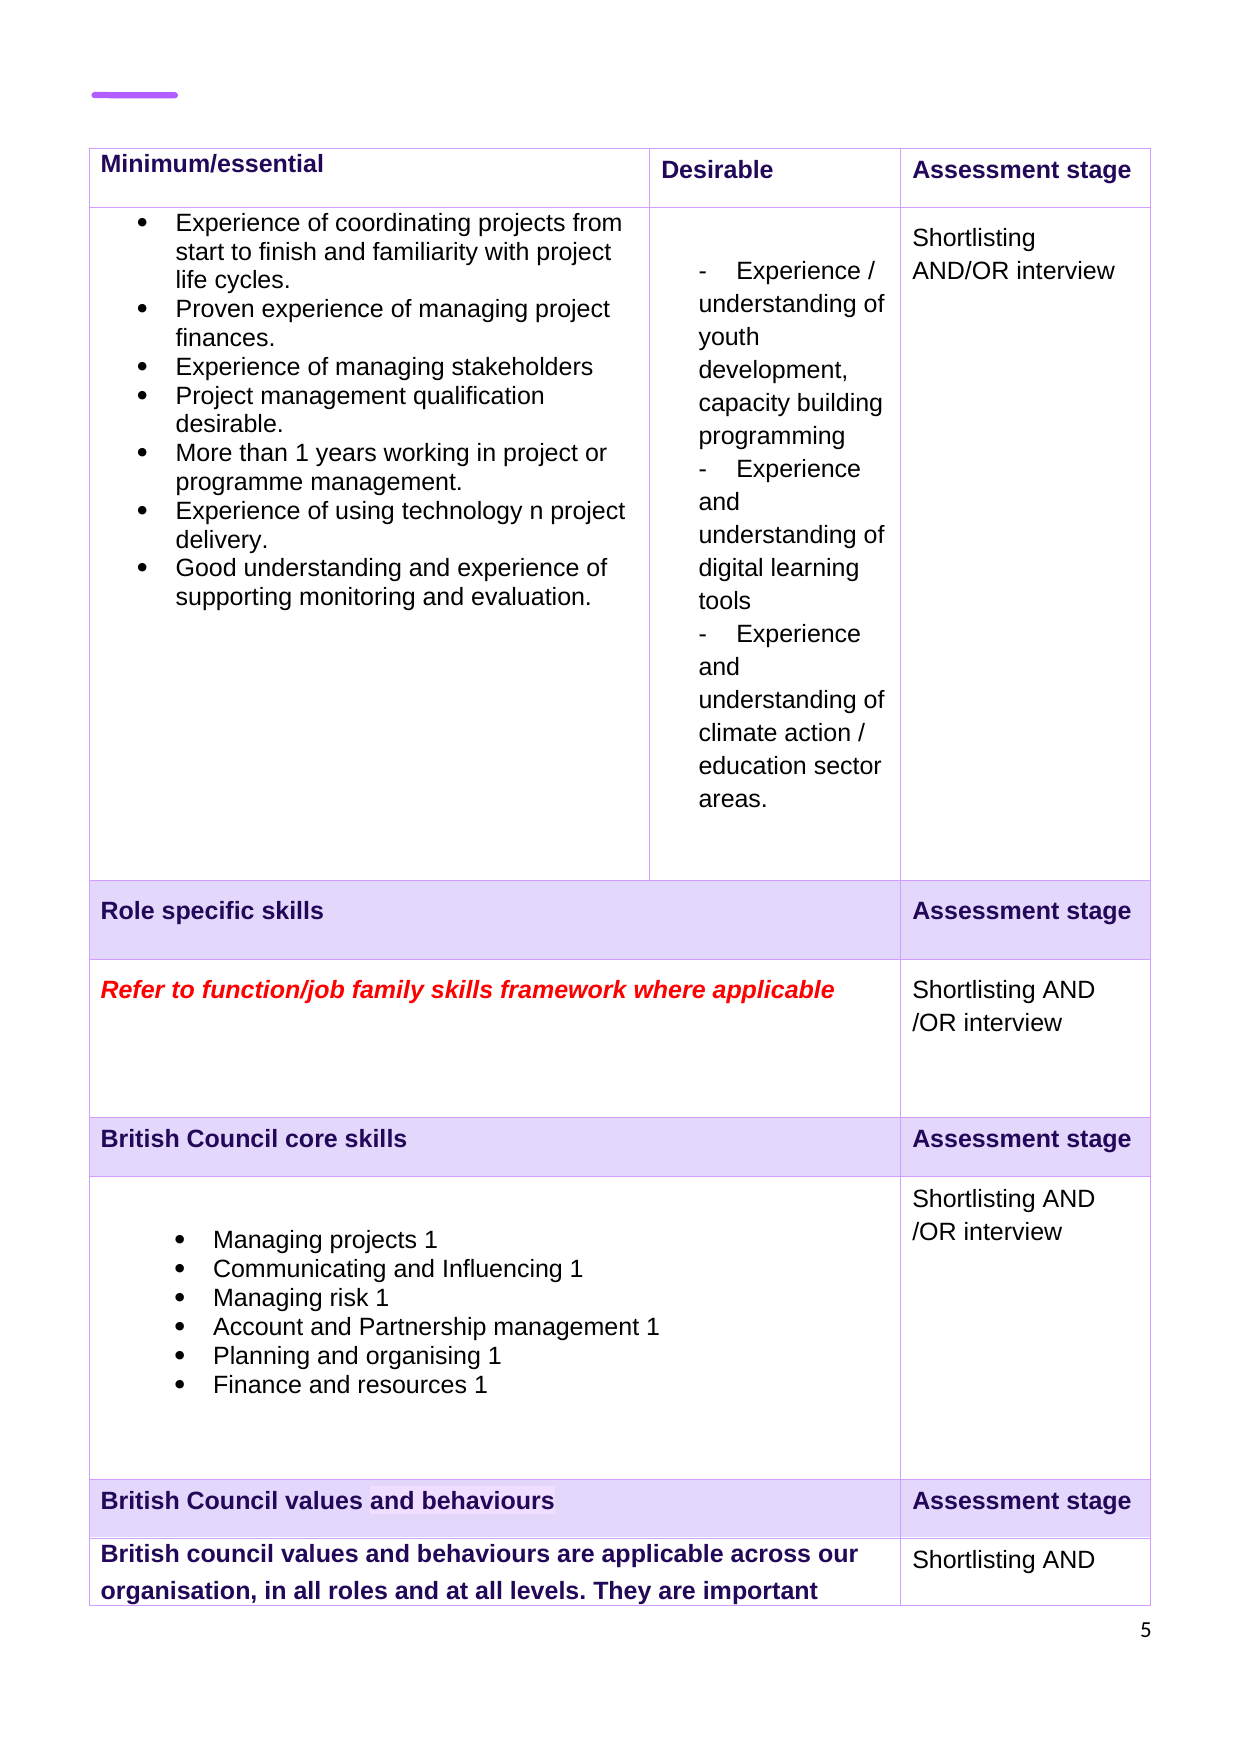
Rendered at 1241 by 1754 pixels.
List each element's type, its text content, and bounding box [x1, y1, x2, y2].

table_cell Refer to function/job family skills framework where applicable [90, 960, 900, 1117]
table_cell Assessment stage [901, 149, 1150, 207]
table_cell Assessment stage [901, 1118, 1150, 1176]
table_cell Shortlisting AND/OR interview [901, 208, 1150, 880]
table_cell Role specific skills [90, 881, 900, 959]
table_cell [90, 1539, 900, 1604]
table_cell - Experience / understanding of youth development, capacity building programming - Experience and understanding of digital learning tools - Experience and understanding of climate action / education sector areas. [650, 208, 900, 880]
table_cell Minimum/essential [90, 149, 649, 207]
table_cell Shortlisting AND /OR interview [901, 960, 1150, 1117]
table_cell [901, 1539, 1150, 1604]
table_cell Desirable [650, 149, 900, 207]
table_cell Assessment stage [901, 1480, 1150, 1537]
table_cell British Council core skills [90, 1118, 900, 1176]
table_cell British Council values and behaviours [90, 1480, 900, 1537]
table_cell Shortlisting AND /OR interview [901, 1177, 1150, 1478]
table_cell Experience of coordinating projects from start to finish and familiarity with project life cycles. Proven experience of managing project finances. Experience of managing stakeholders Project management qualification desirable. More than 1 years working in project or programme management. Experience of using technology n project delivery. Good understanding and experience of supporting monitoring and evaluation. [90, 208, 649, 880]
table_cell Assessment stage [901, 881, 1150, 959]
table_cell Managing projects 1 Communicating and Influencing 1 Managing risk 1 Account and Partnership management 1 Planning and organising 1 Finance and resources 1 [90, 1177, 900, 1478]
